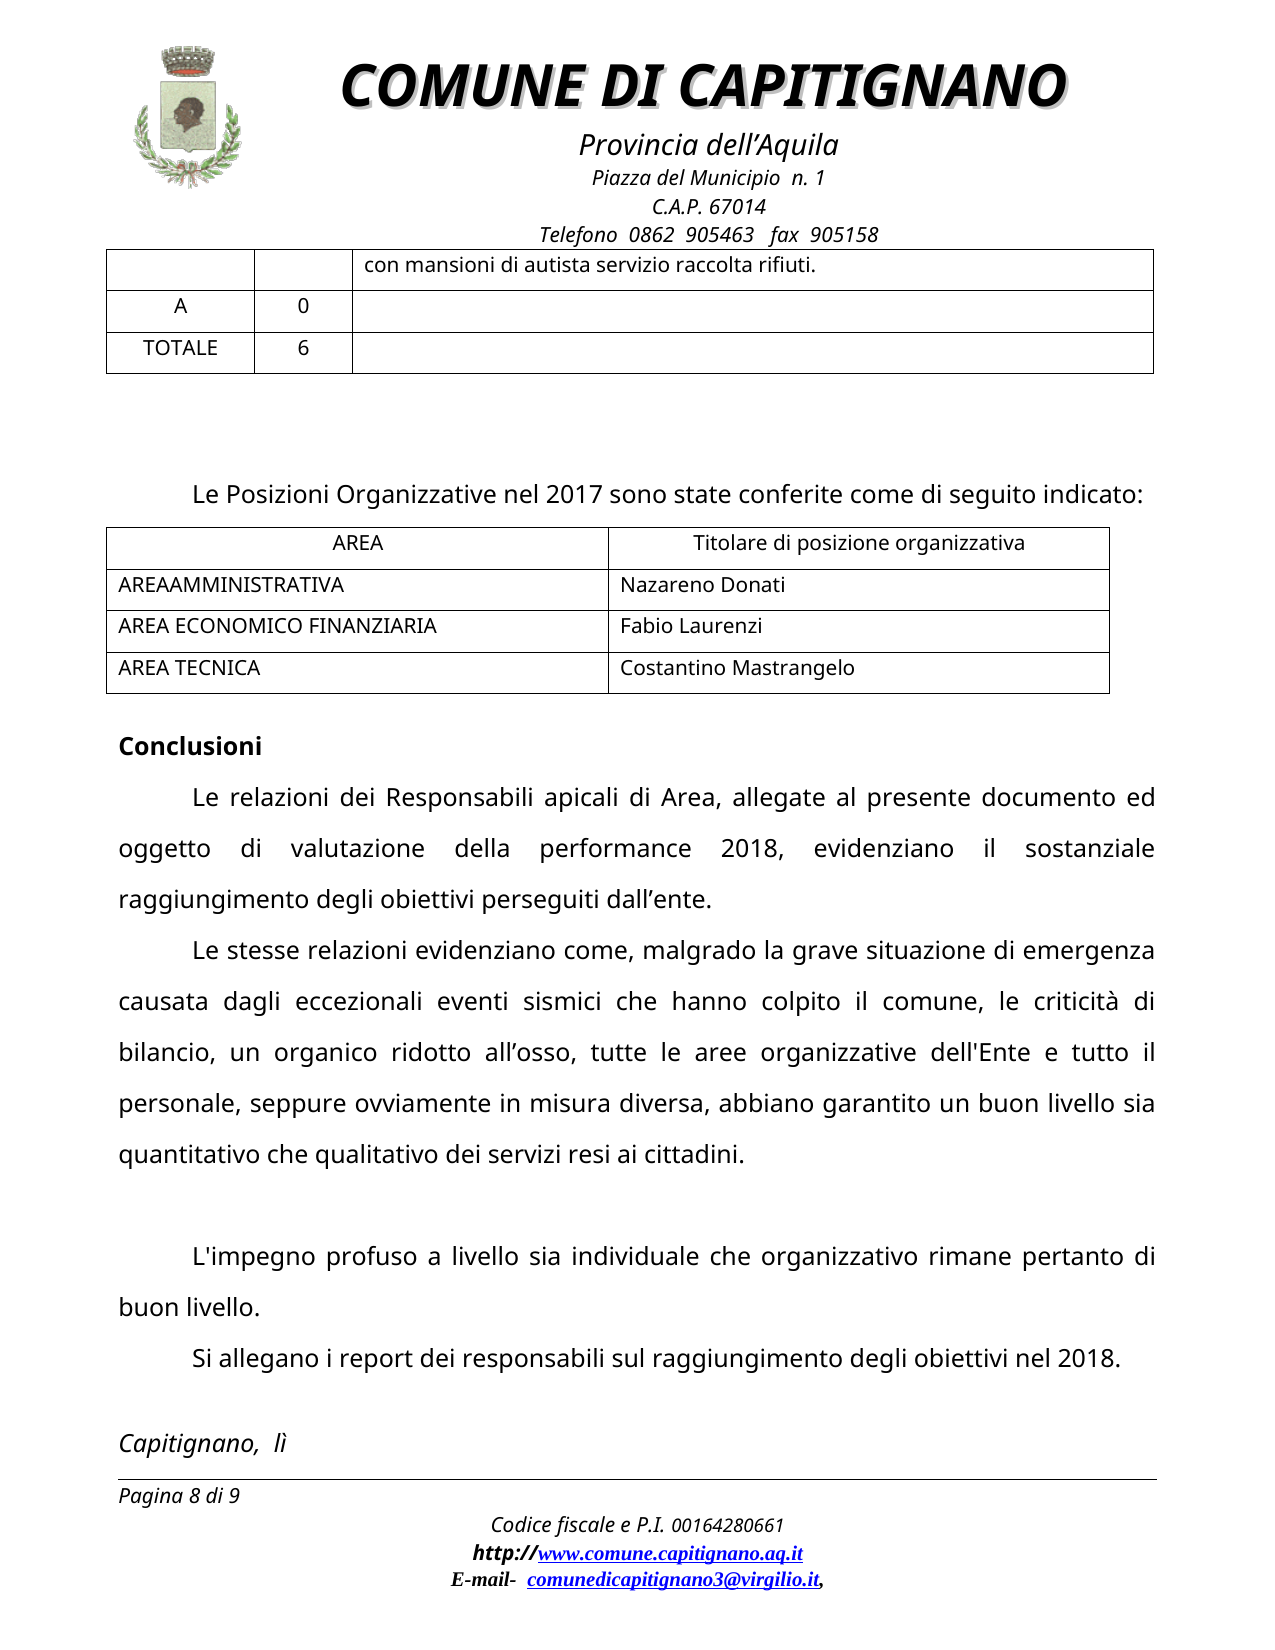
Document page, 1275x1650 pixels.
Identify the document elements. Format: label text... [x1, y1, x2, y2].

table_cell AREA TECNICA [107, 653, 608, 693]
picture [129, 45, 249, 189]
table_cell AREA ECONOMICO FINANZIARIA [107, 611, 608, 652]
table_cell 6 [255, 333, 352, 373]
table_cell B [107, 250, 254, 290]
table_header AREA [107, 528, 608, 569]
table_cell 0 [255, 291, 352, 332]
text L'impegno profuso a livello sia individuale che organizzativo rimane pertanto di buon livello. [118, 1239, 1157, 1324]
table_cell Nazareno Donati [609, 570, 1109, 610]
text Le relazioni dei Responsabili apicali di Area, allegate al presente documento ed oggetto di valutazione della performance 2018, evidenziano il sostanziale raggiungimento degli obiettivi perseguiti dall’ente. [118, 779, 1157, 915]
text Conclusioni [118, 728, 1157, 762]
table_cell Costantino Mastrangelo [609, 653, 1109, 693]
table_cell [353, 291, 1153, 332]
table_cell Fabio Laurenzi [609, 611, 1109, 652]
table_cell A [107, 291, 254, 332]
text Si allegano i report dei responsabili sul raggiungimento degli obiettivi nel 2018. [118, 1341, 1157, 1375]
text Le Posizioni Organizzative nel 2017 sono state conferite come di seguito indicato: [118, 476, 1157, 510]
text Capitignano, lì [118, 1426, 1157, 1460]
table_cell AREAAMMINISTRATIVA [107, 570, 608, 610]
table_cell [353, 333, 1153, 373]
table_cell TOTALE [107, 333, 254, 373]
table_header Titolare di posizione organizzativa [609, 528, 1109, 569]
table_cell 3 [255, 250, 352, 290]
text Le stesse relazioni evidenziano come, malgrado la grave situazione di emergenza causata dagli eccezionali eventi sismici che hanno colpito il comune, le criticità di bilancio, un organico ridotto all’osso, tutte le aree organizzative dell'Ente e tutto il personale, seppure ovviamente in misura diversa, abbiano garantito un buon livello sia quantitativo che qualitativo dei servizi resi ai cittadini. [118, 932, 1157, 1171]
